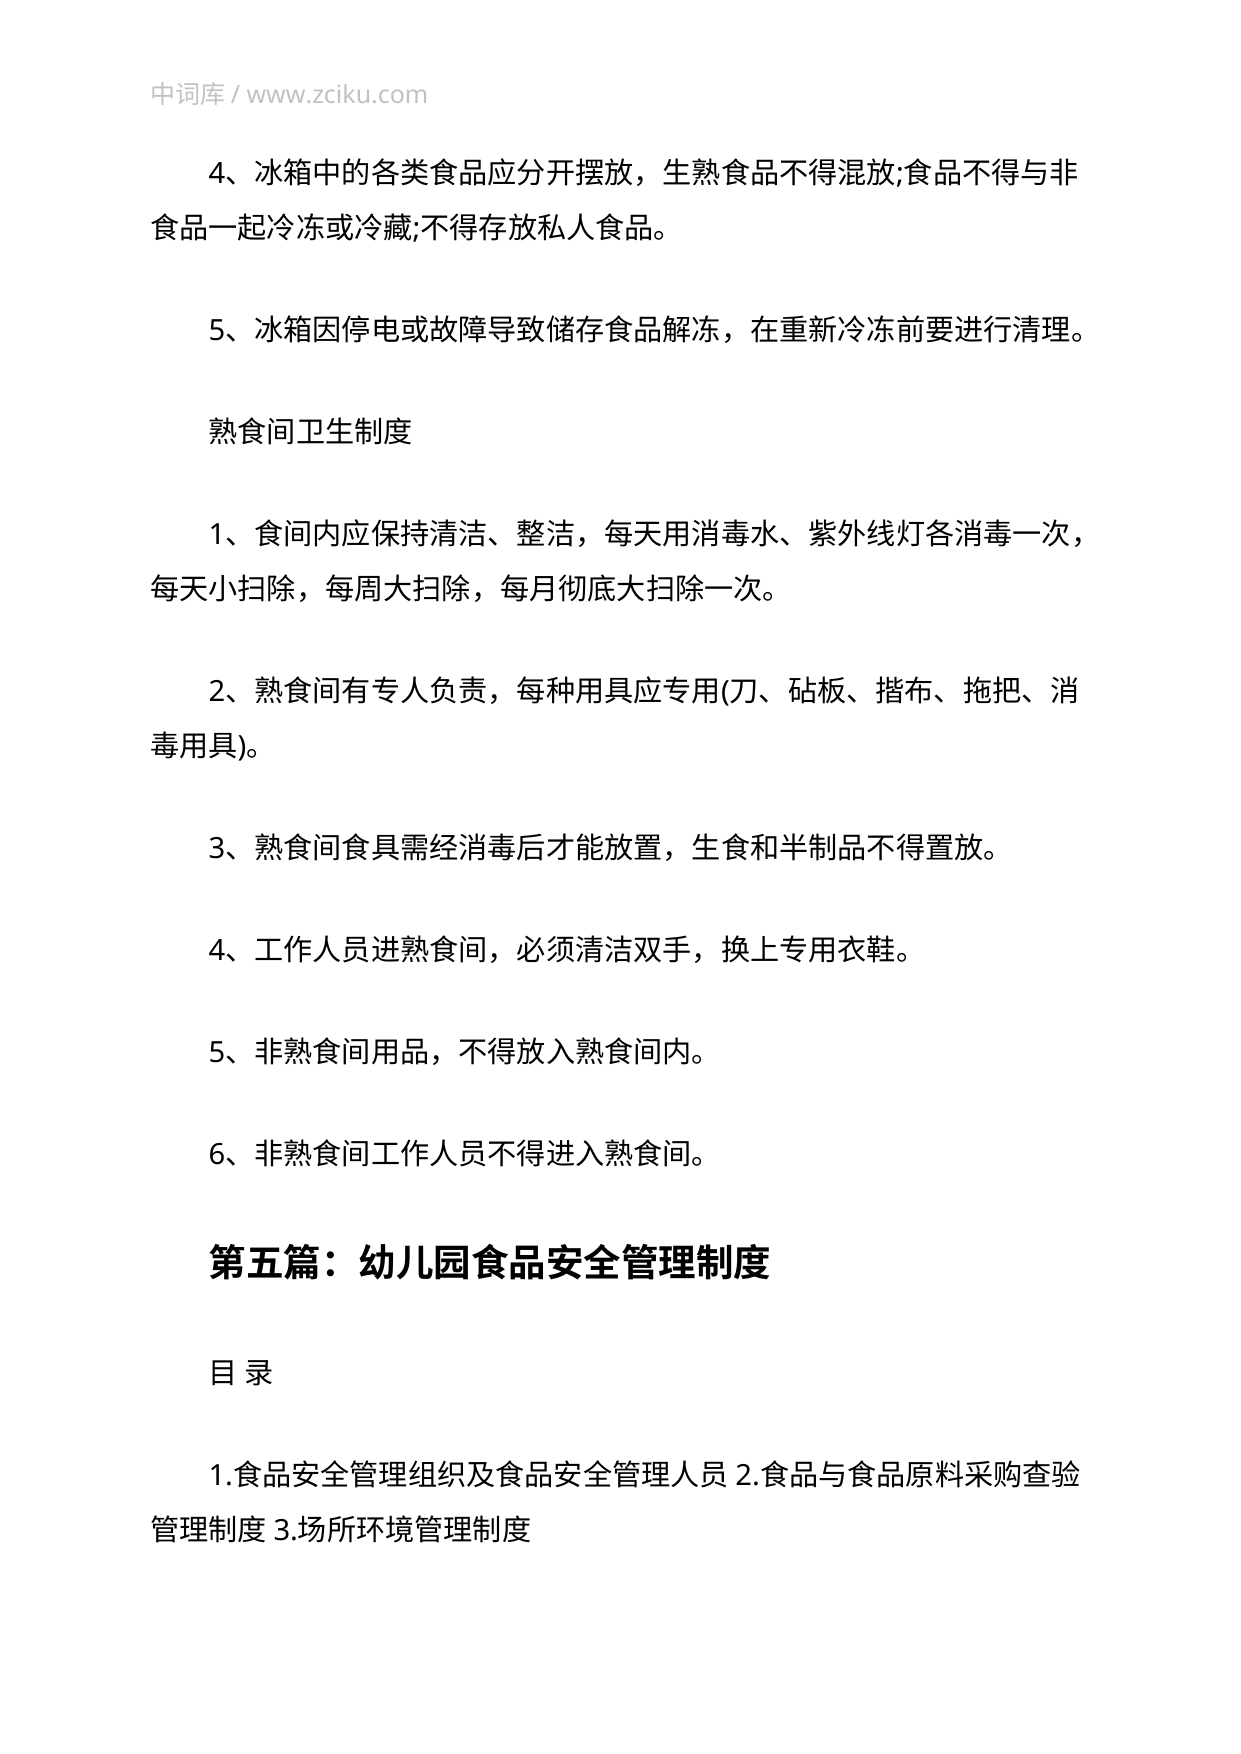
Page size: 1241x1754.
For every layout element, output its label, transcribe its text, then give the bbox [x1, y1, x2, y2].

text 6、非熟食间工作人员不得进入熟食间。 [150, 1130, 1090, 1173]
text 熟食间卫生制度 [150, 409, 1090, 451]
text 3、熟食间食具需经消毒后才能放置，生食和半制品不得置放。 [150, 824, 1090, 867]
text 1.食品安全管理组织及食品安全管理人员 2.食品与食品原料采购查验管理制度 3.场所环境管理制度 [150, 1452, 1090, 1549]
text 目 录 [150, 1350, 1090, 1392]
text 5、冰箱因停电或故障导致储存食品解冻，在重新冷冻前要进行清理。 [150, 307, 1090, 349]
text 5、非熟食间用品，不得放入熟食间内。 [150, 1028, 1090, 1071]
text 4、冰箱中的各类食品应分开摆放，生熟食品不得混放;食品不得与非食品一起冷冻或冷藏;不得存放私人食品。 [150, 150, 1090, 247]
text 1、食间内应保持清洁、整洁，每天用消毒水、紫外线灯各消毒一次，每天小扫除，每周大扫除，每月彻底大扫除一次。 [150, 511, 1090, 608]
text 4、工作人员进熟食间，必须清洁双手，换上专用衣鞋。 [150, 926, 1090, 969]
text 第五篇：幼儿园食品安全管理制度 [150, 1232, 1090, 1287]
text 2、熟食间有专人负责，每种用具应专用(刀、砧板、揩布、拖把、消毒用具)。 [150, 667, 1090, 765]
